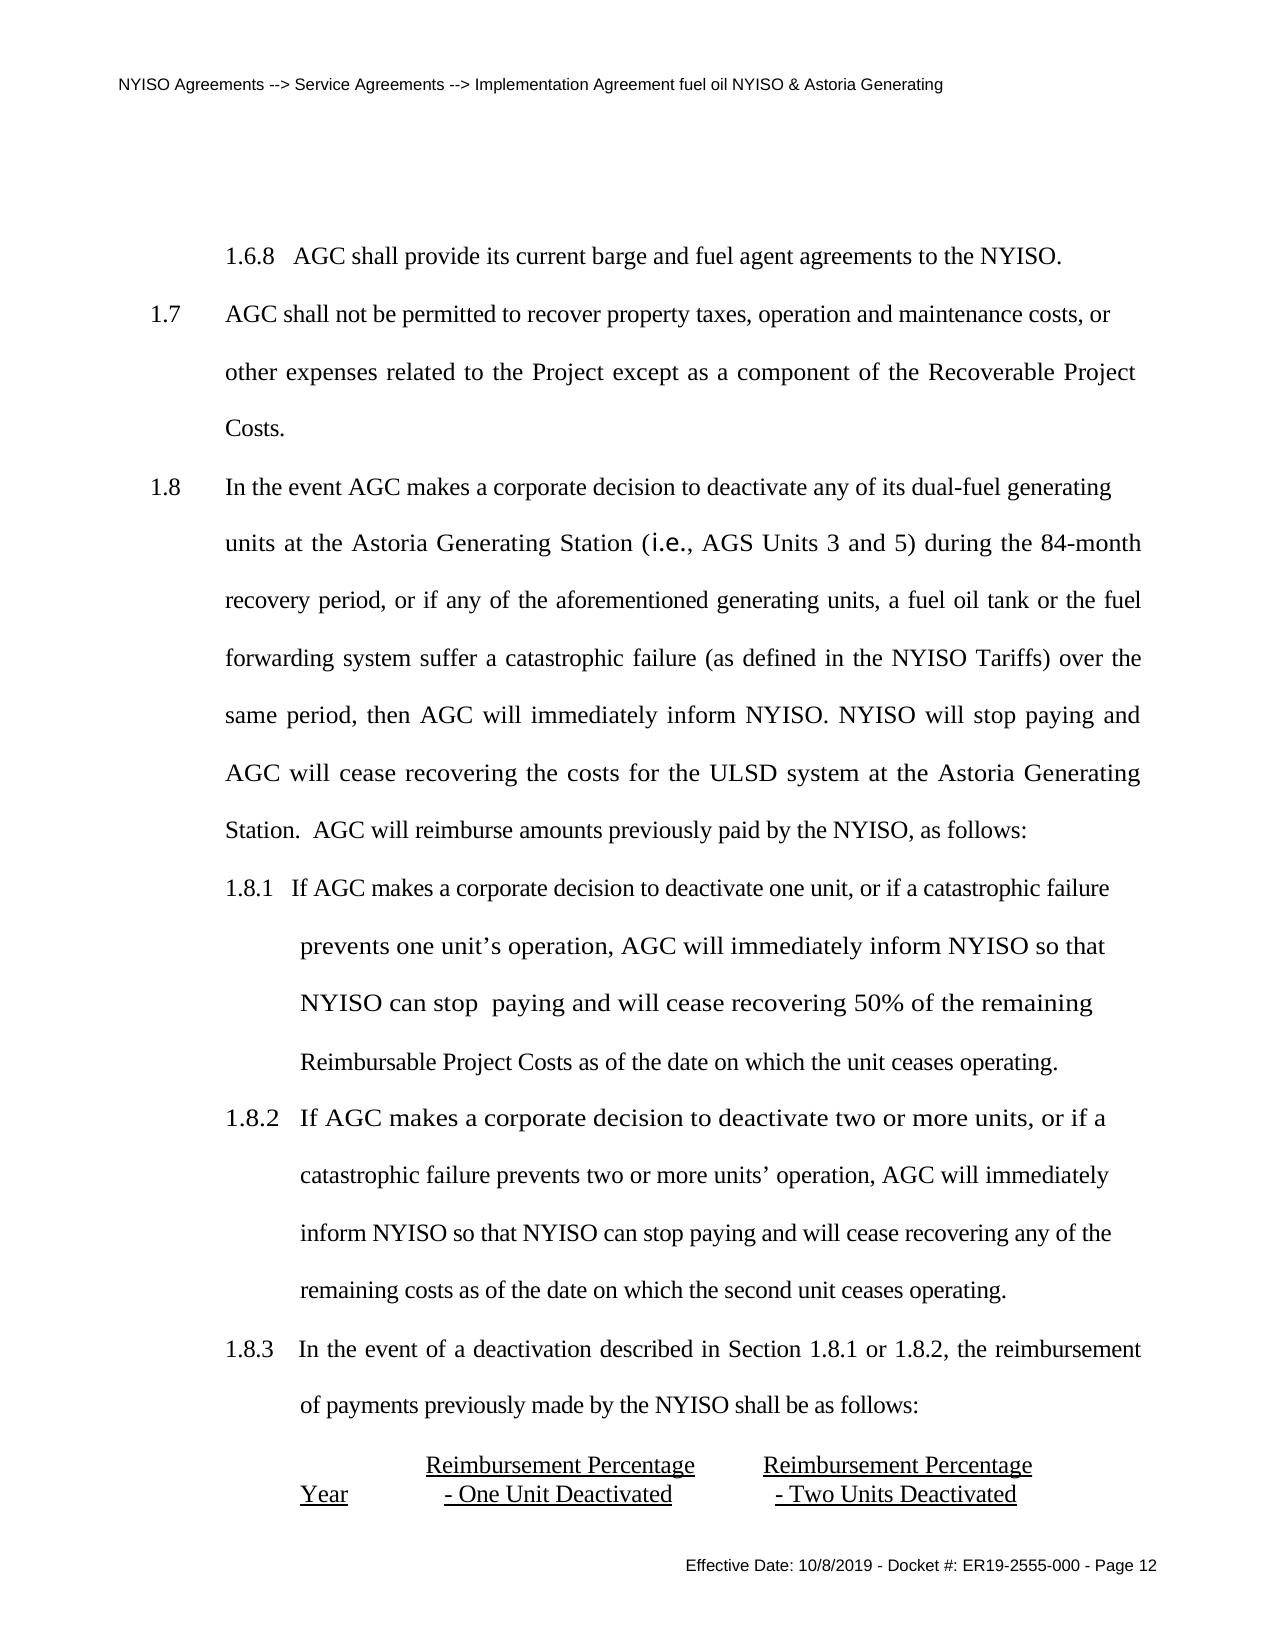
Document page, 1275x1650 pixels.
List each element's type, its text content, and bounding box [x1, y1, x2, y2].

text 1.7 AGC shall not be permitted to recover property taxes, operation and maintenance costs, or [150, 299, 1275, 328]
text 1.8.3 In the event of a deactivation described in Section 1.8.1 or 1.8.2, the reimbursement of payments previously made by the NYISO shall be as follows: [225, 1312, 1151, 1425]
text Year - One Unit Deactivated - Two Units Deactivated [300, 1479, 1275, 1508]
text Reimbursement Percentage Reimbursement Percentage [300, 1451, 1275, 1479]
text units at the Astoria Generating Station (i.e., AGS Units 3 and 5) during the 84-month recovery period, or if any of the aforementioned generating units, a fuel oil tank or the fuel forwarding system suffer a catastrophic failure (as defined in the NYISO Tariffs) over the same period, then AGC will immediately inform NYISO. NYISO will stop paying and AGC will cease recovering the costs for the ULSD system at the Astoria Generating Station. AGC will reimburse amounts previously paid by the NYISO, as follows: [225, 505, 1151, 850]
text other expenses related to the Project except as a component of the Recoverable Project Costs. [225, 335, 1145, 448]
text 1.8.2 If AGC makes a corporate decision to deactivate two or more units, or if a catastrophic failure prevents two or more units’ operation, AGC will immediately inform NYISO so that NYISO can stop paying and will cease recovering any of the remaining costs as of the date on which the second unit ceases operating. [225, 1080, 1151, 1311]
text 1.8 In the event AGC makes a corporate decision to deactivate any of its dual-fuel generating [150, 472, 1275, 501]
text Reimbursable Project Costs as of the date on which the unit ceases operating. [300, 1048, 1275, 1076]
text 1.6.8 AGC shall provide its current barge and fuel agent agreements to the NYISO. [225, 241, 1275, 270]
text 1.8.1 If AGC makes a corporate decision to deactivate one unit, or if a catastrophic failure prevents one unit’s operation, AGC will immediately inform NYISO so that NYISO can stop paying and will cease recovering 50% of the remaining [225, 851, 1151, 1023]
